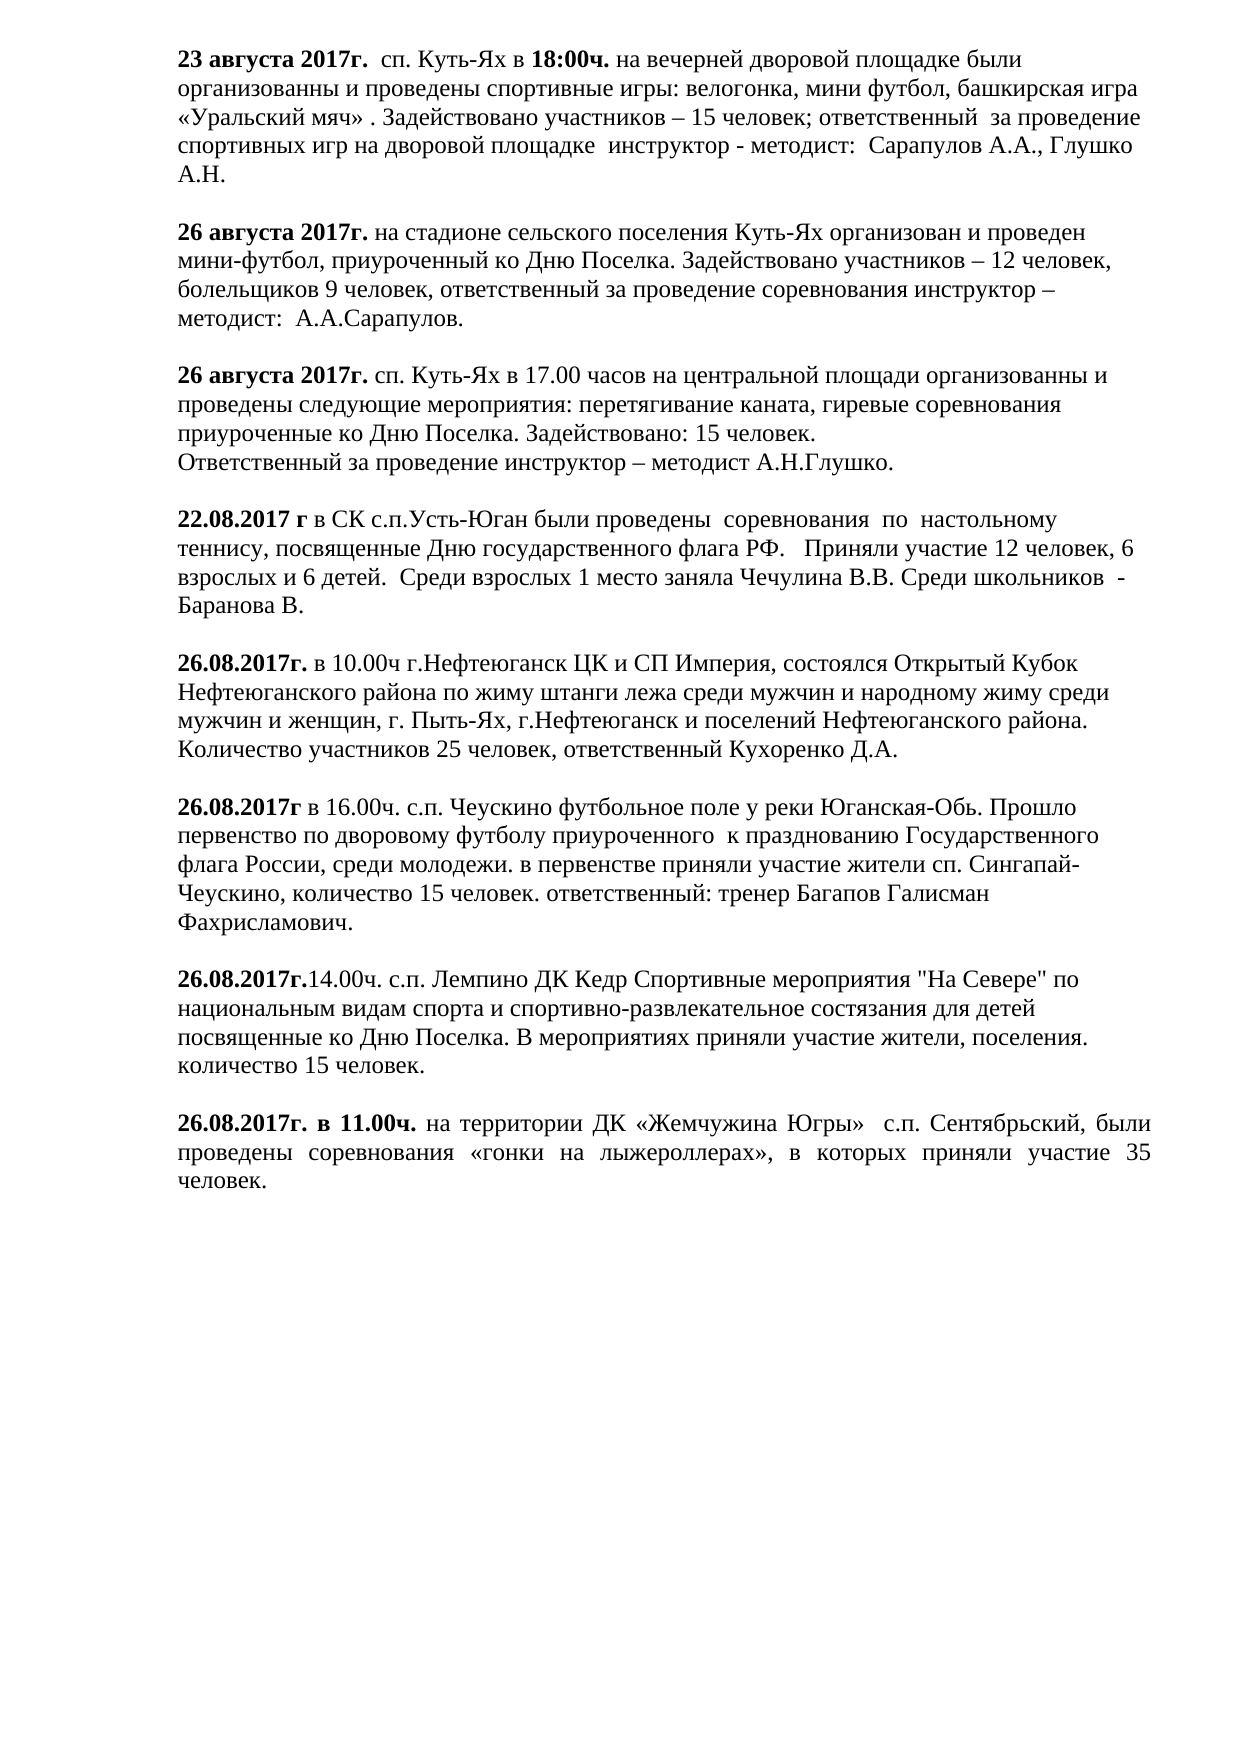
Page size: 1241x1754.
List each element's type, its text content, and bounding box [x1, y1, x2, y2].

text 26.08.2017г.14.00ч. с.п. Лемпино ДК Кедр Спортивные мероприятия "На Севере" по национальным видам спорта и спортивно-развлекательное состязания для детей посвященные ко Дню Поселка. В мероприятиях приняли участие жители, поселения. количество 15 человек. [177, 964, 1152, 1079]
text 26.08.2017г. в 11.00ч. на территории ДК «Жемчужина Югры» с.п. Сентябрьский, были проведены соревнования «гонки на лыжероллерах», в которых приняли участие 35 человек. [177, 1108, 1152, 1194]
text 26 августа 2017г. сп. Куть-Ях в 17.00 часов на центральной площади организованны и проведены следующие мероприятия: перетягивание каната, гиревые соревнования приуроченные ко Дню Поселка. Задействовано: 15 человек. [177, 361, 1152, 447]
text 26 августа 2017г. на стадионе сельского поселения Куть-Ях организован и проведен мини-футбол, приуроченный ко Дню Поселка. Задействовано участников – 12 человек, болельщиков 9 человек, ответственный за проведение соревнования инструктор – методист: А.А.Сарапулов. [177, 217, 1152, 332]
text 23 августа 2017г. сп. Куть-Ях в 18:00ч. на вечерней дворовой площадке были организованны и проведены спортивные игры: велогонка, мини футбол, башкирская игра «Уральский мяч» . Задействовано участников – 15 человек; ответственный за проведение спортивных игр на дворовой площадке инструктор - методист: Сарапулов А.А., Глушко А.Н. [177, 44, 1152, 188]
text 26.08.2017г в 16.00ч. с.п. Чеускино футбольное поле у реки Юганская-Обь. Прошло первенство по дворовому футболу приуроченного к празднованию Государственного флага России, среди молодежи. в первенстве приняли участие жители сп. Сингапай- Чеускино, количество 15 человек. ответственный: тренер Багапов Галисман Фахрисламович. [177, 792, 1152, 936]
text 26.08.2017г. в 10.00ч г.Нефтеюганск ЦК и СП Империя, состоялся Открытый Кубок Нефтеюганского района по жиму штанги лежа среди мужчин и народному жиму среди мужчин и женщин, г. Пыть-Ях, г.Нефтеюганск и поселений Нефтеюганского района. Количество участников 25 человек, ответственный Кухоренко Д.А. [177, 648, 1152, 763]
text Ответственный за проведение инструктор – методист А.Н.Глушко. [177, 447, 1152, 476]
text 22.08.2017 г в СК с.п.Усть-Юган были проведены соревнования по настольному теннису, посвященные Дню государственного флага РФ. Приняли участие 12 человек, 6 взрослых и 6 детей. Среди взрослых 1 место заняла Чечулина В.В. Среди школьников - Баранова В. [177, 504, 1152, 619]
